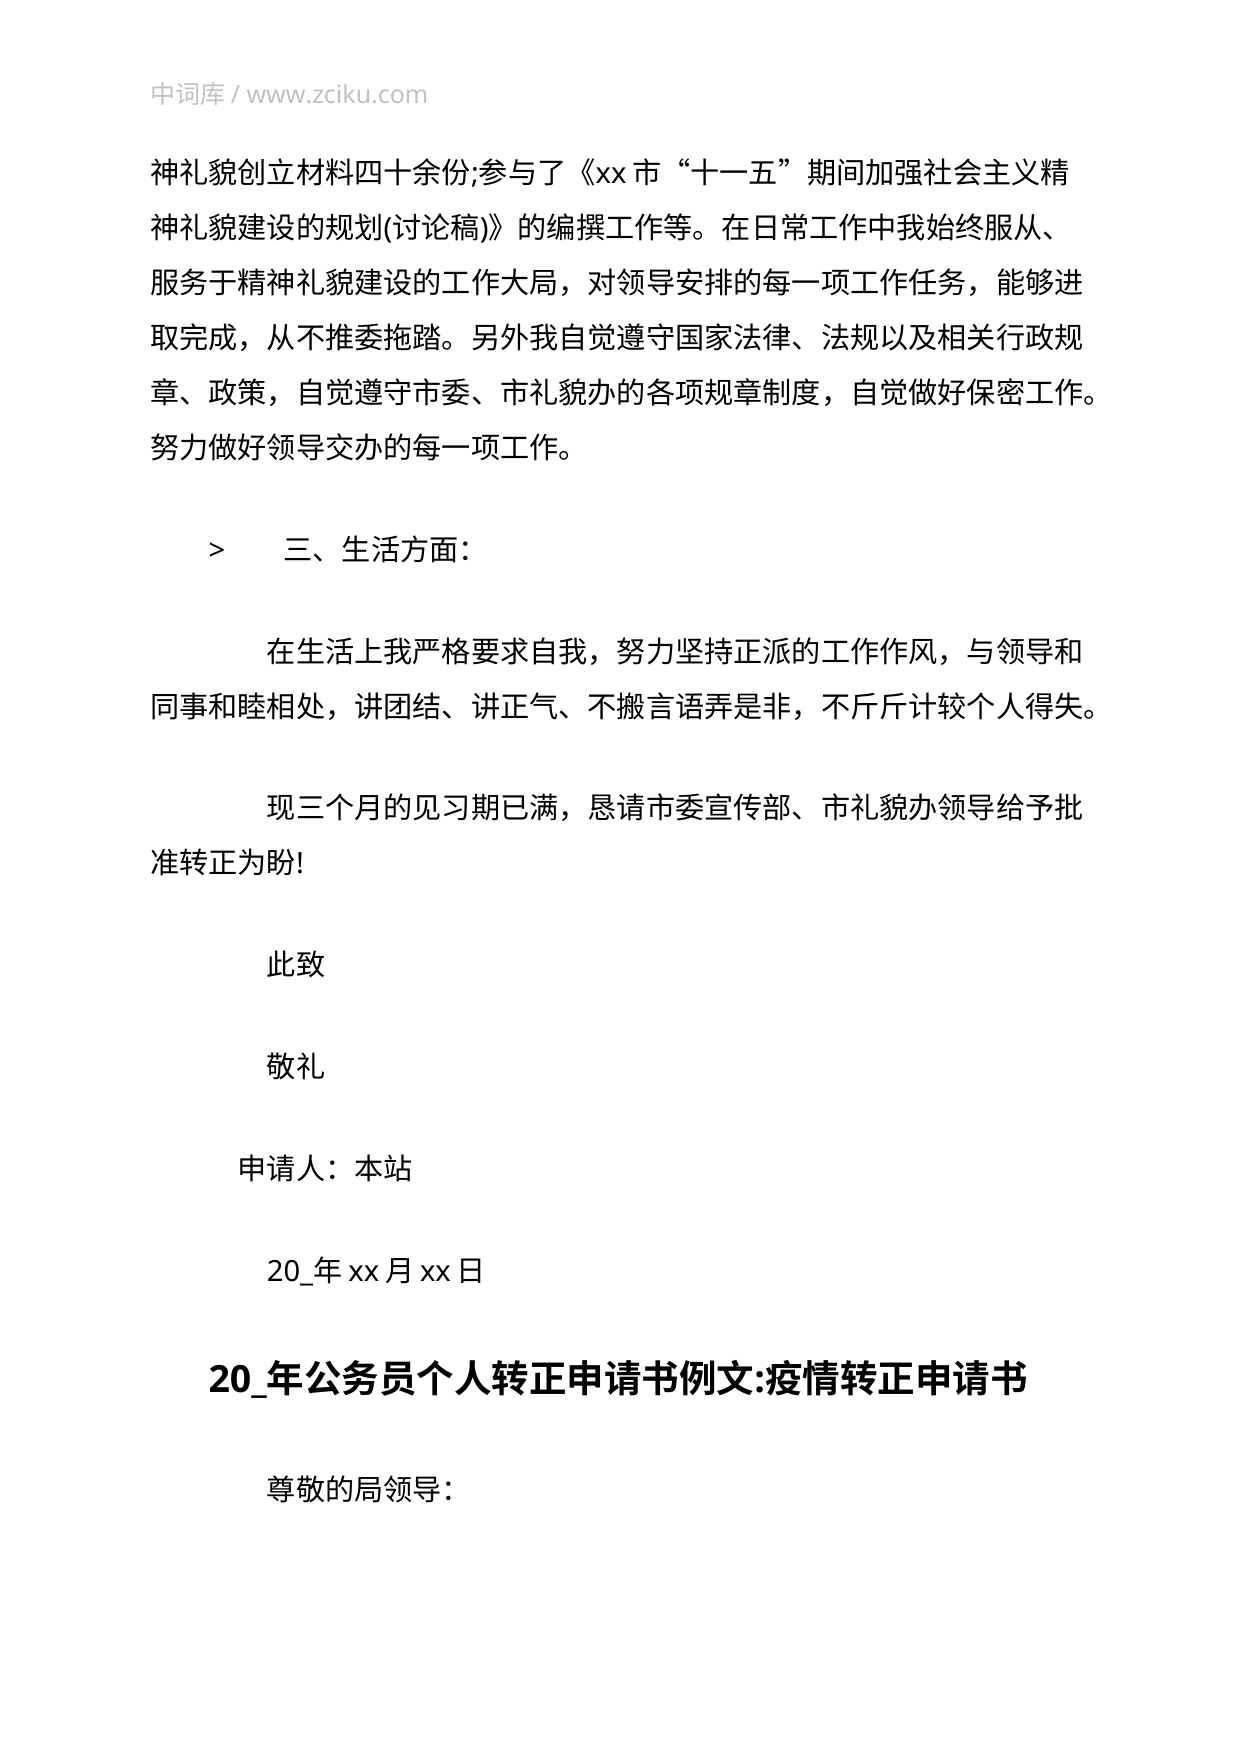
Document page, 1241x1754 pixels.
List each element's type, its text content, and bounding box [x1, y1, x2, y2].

text 申请人：本站 [150, 1146, 1090, 1188]
text 此致 [150, 942, 1090, 984]
text 20_年公务员个人转正申请书例文:疫情转正申请书 [150, 1349, 1090, 1404]
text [150, 150, 1090, 467]
text 20_年xx月xx日 [150, 1247, 1090, 1290]
text 现三个月的见习期已满，恳请市委宣传部、市礼貌办领导给予批准转正为盼! [150, 785, 1090, 882]
text 尊敬的局领导： [150, 1467, 1090, 1509]
text > 三、生活方面： [150, 526, 1090, 569]
text 敬礼 [150, 1044, 1090, 1086]
text 在生活上我严格要求自我，努力坚持正派的工作作风，与领导和同事和睦相处，讲团结、讲正气、不搬言语弄是非，不斤斤计较个人得失。 [150, 628, 1090, 726]
